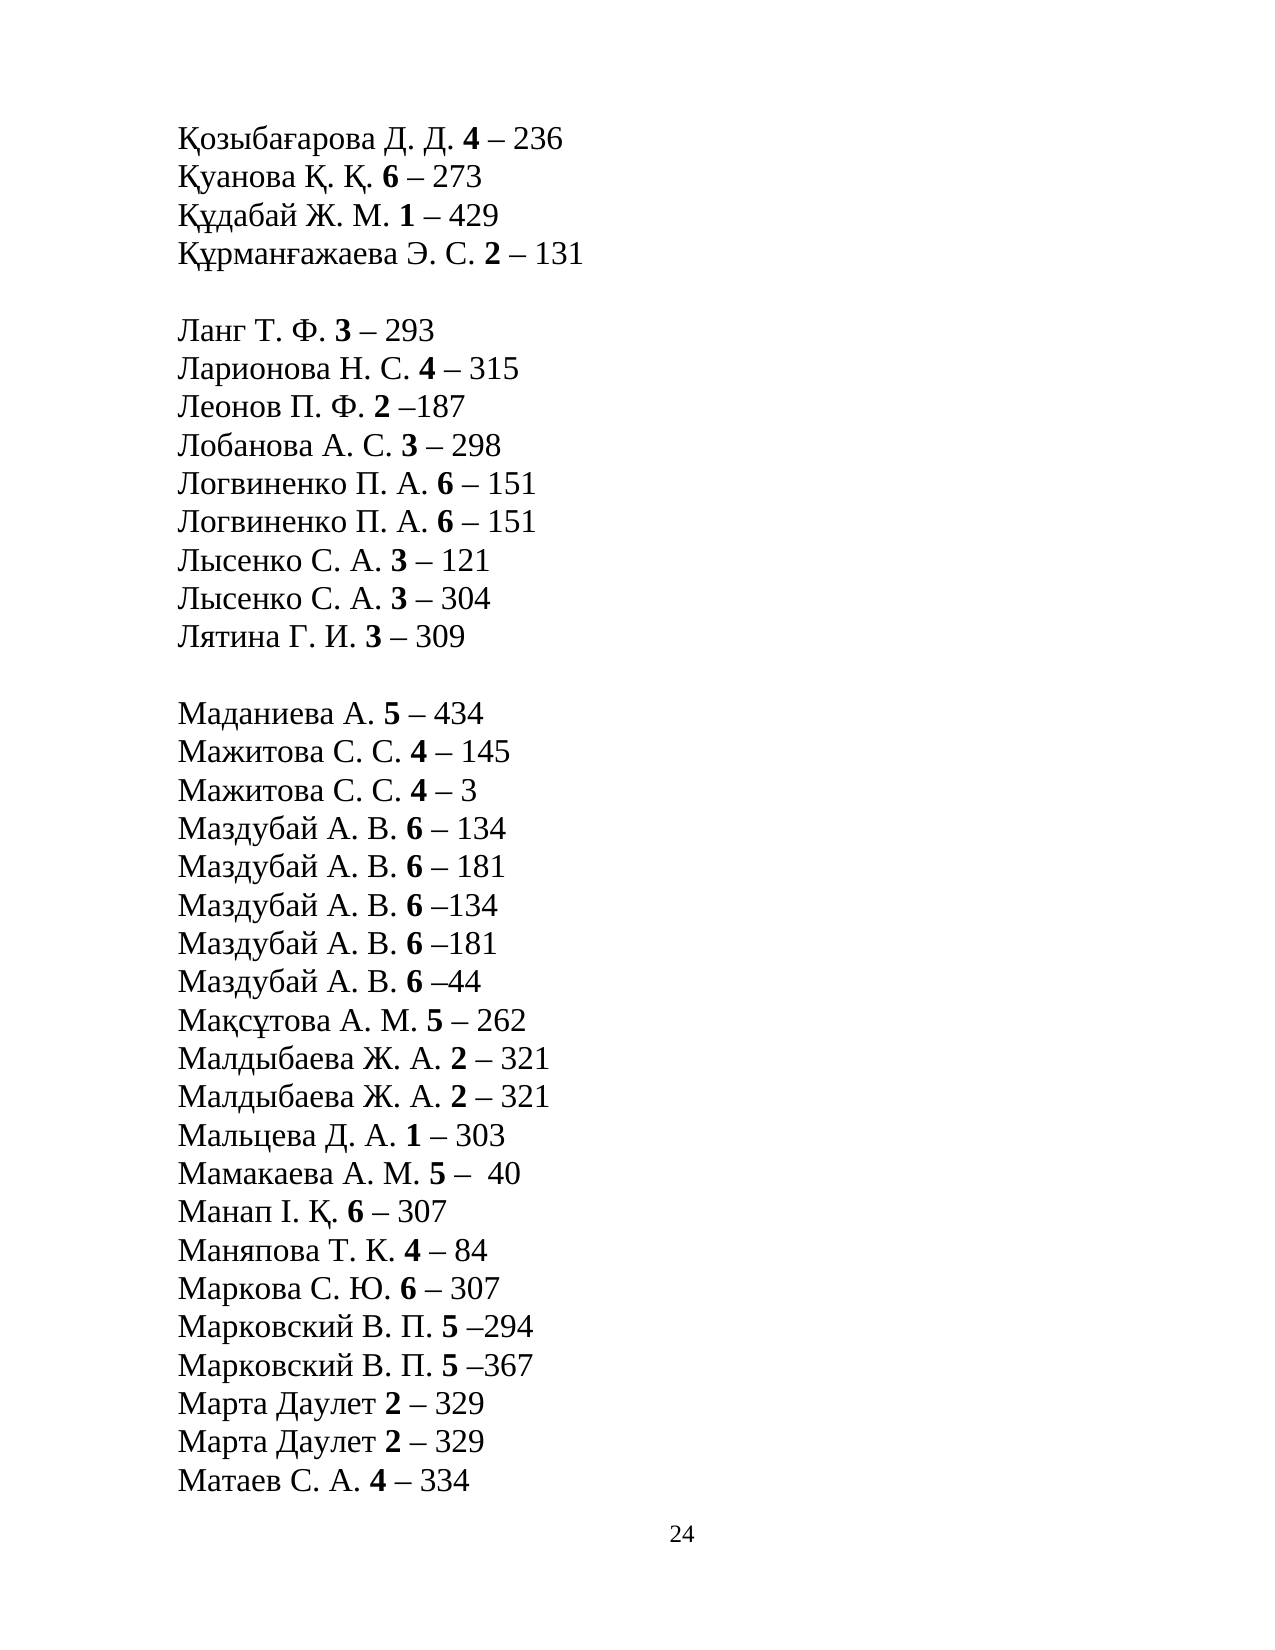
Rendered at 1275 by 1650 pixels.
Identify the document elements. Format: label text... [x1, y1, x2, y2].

text Лысенко С. А. 3 – 121 [177, 540, 1186, 578]
text Марта Даулет 2 – 329 [177, 1383, 1186, 1421]
text Маняпова Т. К. 4 – 84 [177, 1230, 1186, 1268]
text Марта Даулет 2 – 329 [177, 1421, 1186, 1460]
text Марковский В. П. 5 –294 [177, 1306, 1186, 1345]
text Матаев С. А. 4 – 334 [177, 1460, 1186, 1498]
text Леонов П. Ф. 2 –187 [177, 386, 1186, 425]
text Лобанова А. С. 3 – 298 [177, 425, 1186, 463]
text Логвиненко П. А. 6 – 151 [177, 463, 1186, 501]
text Қуанова Қ. Қ. 6 – 273 [177, 156, 1186, 195]
text Маздубай А. В. 6 –44 [177, 961, 1186, 1000]
text Малдыбаева Ж. А. 2 – 321 [177, 1076, 1186, 1115]
text Мажитова С. С. 4 – 3 [177, 770, 1186, 808]
text Маздубай А. В. 6 – 134 [177, 808, 1186, 846]
text Логвиненко П. А. 6 – 151 [177, 501, 1186, 540]
text Марковский В. П. 5 –367 [177, 1345, 1186, 1383]
text Мақсұтова А. М. 5 – 262 [177, 1000, 1186, 1038]
text Мамакаева А. М. 5 – 40 [177, 1153, 1186, 1191]
text Ланг Т. Ф. 3 – 293 [177, 310, 1186, 348]
text Ларионова Н. С. 4 – 315 [177, 348, 1186, 386]
text Маданиева А. 5 – 434 [177, 693, 1186, 731]
text Құрманғажаева Э. С. 2 – 131 [177, 233, 1186, 271]
text Мажитова С. С. 4 – 145 [177, 731, 1186, 770]
text Маздубай А. В. 6 – 181 [177, 846, 1186, 885]
text Құдабай Ж. М. 1 – 429 [177, 195, 1186, 233]
text Маздубай А. В. 6 –181 [177, 923, 1186, 961]
text Манап І. Қ. 6 – 307 [177, 1191, 1186, 1230]
text Мальцева Д. А. 1 – 303 [177, 1115, 1186, 1153]
text Лысенко С. А. 3 – 304 [177, 578, 1186, 616]
text Қозыбағарова Д. Д. 4 – 236 [177, 118, 1186, 156]
text Маздубай А. В. 6 –134 [177, 885, 1186, 923]
text Малдыбаева Ж. А. 2 – 321 [177, 1038, 1186, 1076]
text Маркова С. Ю. 6 – 307 [177, 1268, 1186, 1306]
text Лятина Г. И. 3 – 309 [177, 616, 1186, 655]
